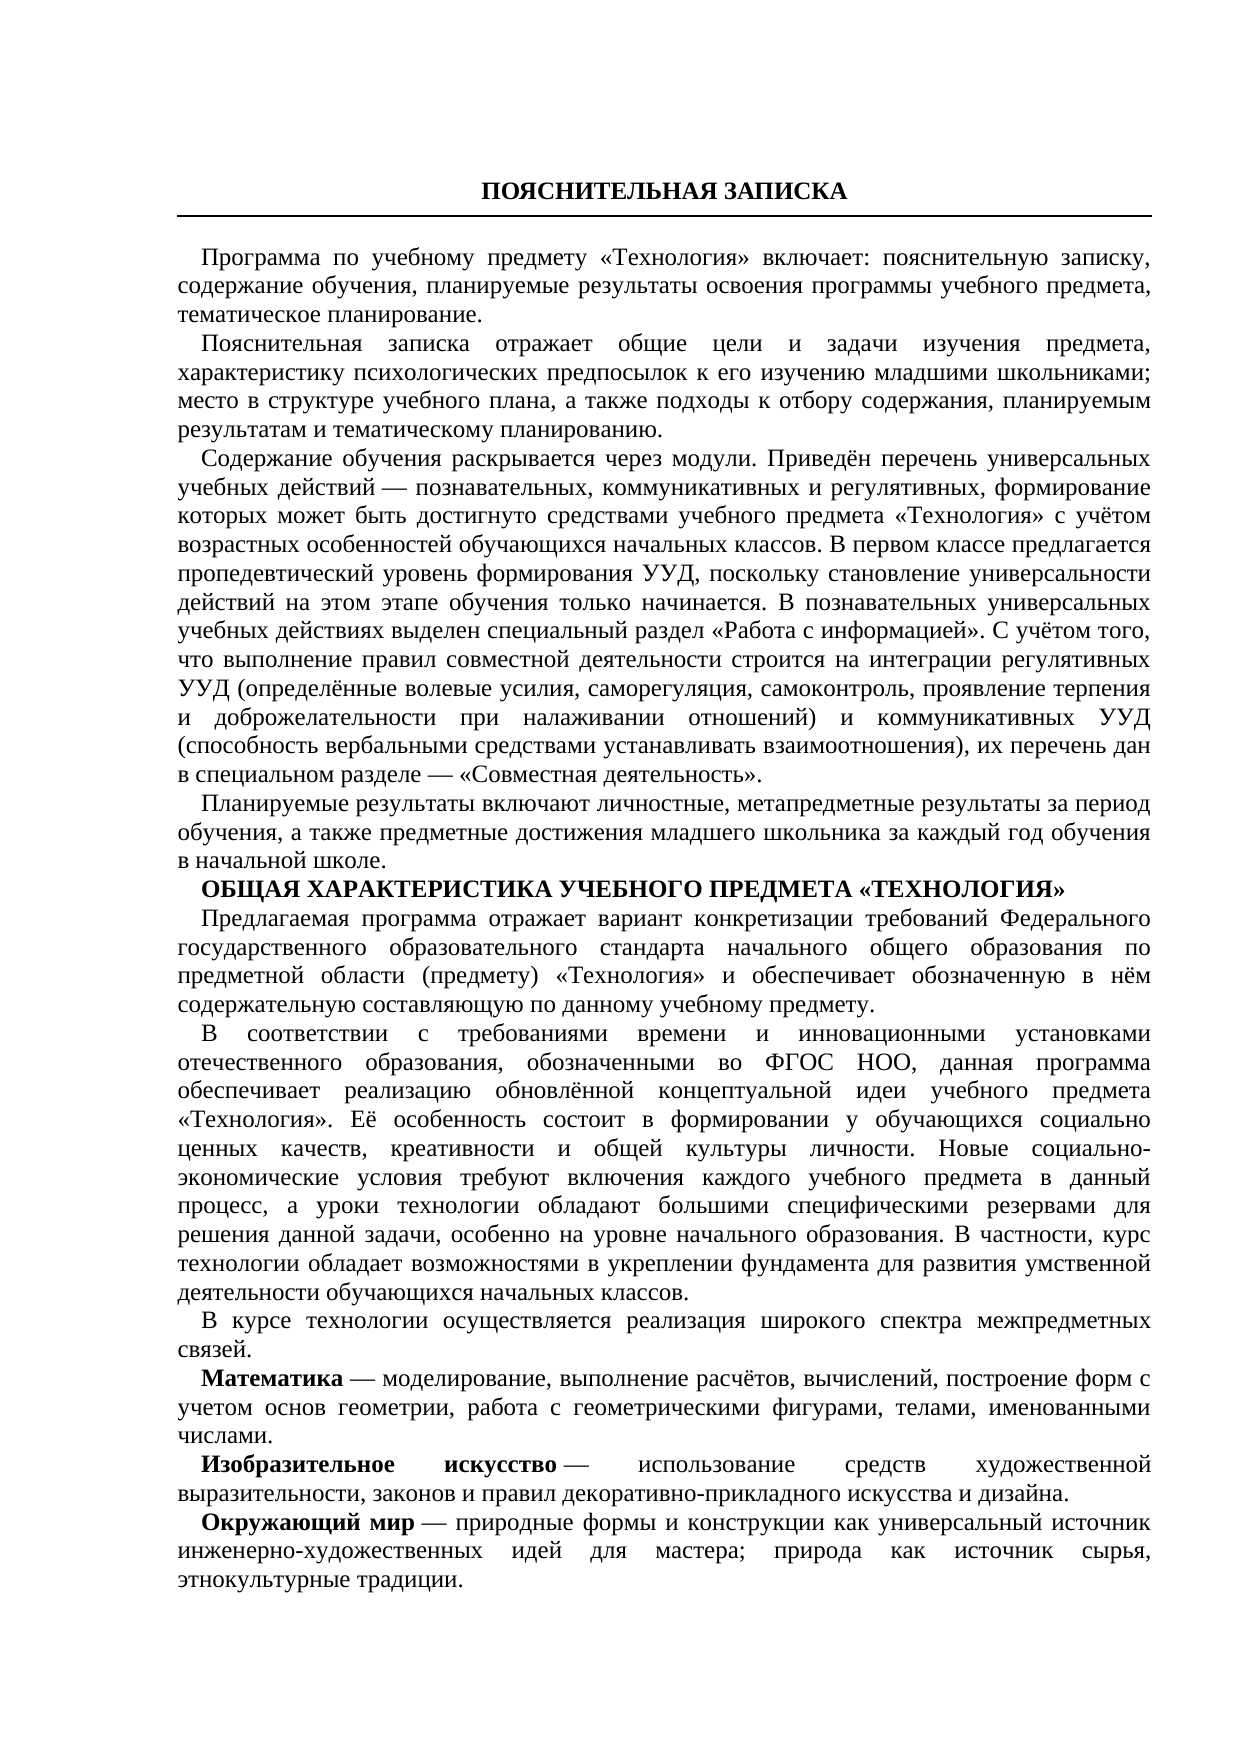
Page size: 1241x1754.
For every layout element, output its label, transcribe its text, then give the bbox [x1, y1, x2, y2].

text Математика — моделирование, выполнение расчётов, вычислений, построение форм с учетом основ геометрии, работа с геометрическими фигурами, телами, именованными числами. [177, 1363, 1152, 1449]
text Предлагаемая программа отражает вариант конкретизации требований Федерального государственного образовательного стандарта начального общего образования по предметной области (предмету) «Технология» и обеспечивает обозначенную в нём содержательную составляющую по данному учебному предмету. [177, 903, 1152, 1018]
text Программа по учебному предмету «Технология» включает: пояснительную записку, содержание обучения, планируемые результаты освоения программы учебного предмета, тематическое планирование. [177, 242, 1152, 328]
text Изобразительное искусство — использование средств художественной выразительности, законов и правил декоративно-прикладного искусства и дизайна. [177, 1449, 1152, 1507]
text ПОЯСНИТЕЛЬНАЯ ЗАПИСКА [177, 176, 1152, 215]
text Содержание обучения раскрывается через модули. Приведён перечень универсальных учебных действий — познавательных, коммуникативных и регулятивных, формирование которых может быть достигнуто средствами учебного предмета «Технология» с учётом возрастных особенностей обучающихся начальных классов. В первом классе предлагается пропедевтический уровень формирования УУД, поскольку становление универсальности действий на этом этапе обучения только начинается. В познавательных универсальных учебных действиях выделен специальный раздел «Работа с информацией». С учётом того, что выполнение правил совместной деятельности строится на интеграции регулятивных УУД (определённые волевые усилия, саморегуляция, самоконтроль, проявление терпения и доброжелательности при налаживании отношений) и коммуникативных УУД (способность вербальными средствами устанавливать взаимоотношения), их перечень дан в специальном разделе — «Совместная деятельность». [177, 443, 1152, 788]
text Пояснительная записка отражает общие цели и задачи изучения предмета, характеристику психологических предпосылок к его изучению младшими школьниками; место в структуре учебного плана, а также подходы к отбору содержания, планируемым результатам и тематическому планированию. [177, 328, 1152, 443]
text В курсе технологии осуществляется реализация широкого спектра межпредметных связей. [177, 1306, 1152, 1363]
text Окружающий мир — природные формы и конструкции как универсальный источник инженерно-художественных идей для мастера; природа как источник сырья, этнокультурные традиции. [177, 1507, 1152, 1593]
text Планируемые результаты включают личностные, метапредметные результаты за период обучения, а также предметные достижения младшего школьника за каждый год обучения в начальной школе. [177, 788, 1152, 874]
text ОБЩАЯ ХАРАКТЕРИСТИКА УЧЕБНОГО ПРЕДМЕТА «ТЕХНОЛОГИЯ» [177, 874, 1152, 903]
text В соответствии с требованиями времени и инновационными установками отечественного образования, обозначенными во ФГОС НОО, данная программа обеспечивает реализацию обновлённой концептуальной идеи учебного предмета «Технология». Её особенность состоит в формировании у обучающихся социально ценных качеств, креативности и общей культуры личности. Новые социально-экономические условия требуют включения каждого учебного предмета в данный процесс, а уроки технологии обладают большими специфическими резервами для решения данной задачи, особенно на уровне начального образования. В частности, курс технологии обладает возможностями в укреплении фундамента для развития умственной деятельности обучающихся начальных классов. [177, 1018, 1152, 1306]
